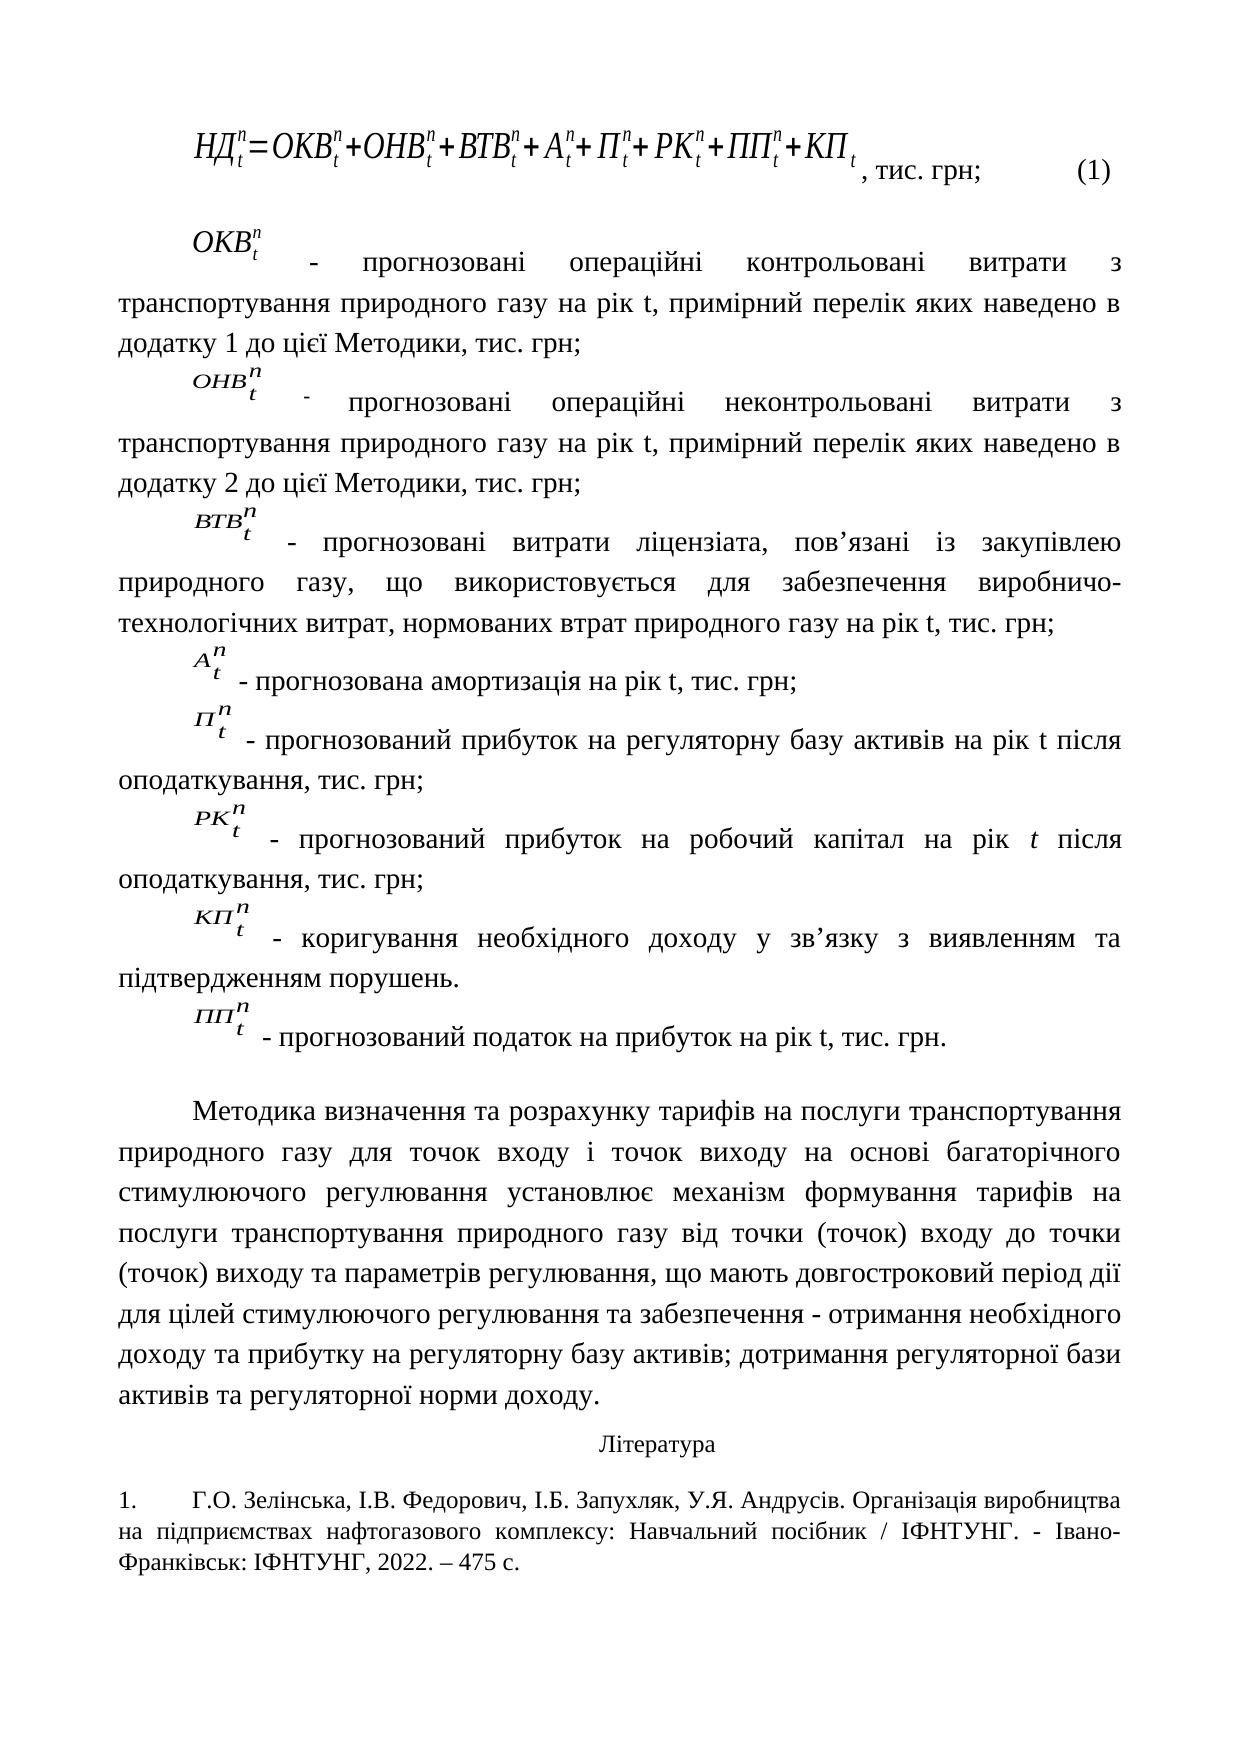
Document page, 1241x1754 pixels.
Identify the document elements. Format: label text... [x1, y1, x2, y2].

text - прогнозований прибуток на робочий капітал на рік t після оподаткування, тис. грн; [118, 796, 1122, 895]
text - прогнозовані операційні неконтрольовані витрати з транспортування природного газу на рік t, примірний перелік яких наведено в додатку 2 до цієї Методики, тис. грн; [118, 359, 1122, 499]
text - прогнозовані витрати ліцензіата, пов’язані із закупівлею природного газу, що використовується для забезпечення виробничо-технологічних витрат, нормованих втрат природного газу на рік t, тис. грн; [118, 499, 1122, 638]
list - прогнозовані операційні контрольовані витрати з транспортування природного газу на рік t, примірний перелік яких наведено в додатку 1 до цієї Методики, тис. грн; [118, 219, 1122, 359]
text - прогнозована амортизація на рік t, тис. грн; [118, 638, 1122, 697]
text - прогнозований податок на прибуток на рік t, тис. грн. [118, 994, 1122, 1053]
text - прогнозований прибуток на регуляторну базу активів на рік t після оподаткування, тис. грн; [118, 697, 1122, 796]
text Література [118, 1429, 1122, 1458]
list Г.О. Зелінська, І.В. Федорович, І.Б. Запухляк, У.Я. Андрусів. Організація виробництва на підприємствах нафтогазового комплексу: Навчальний посібник / ІФНТУНГ. - Івано-Франківськ: ІФНТУНГ, 2022. – 475 с. [118, 1485, 1122, 1576]
list , тис. грн; (1) [118, 118, 1122, 186]
text Методика визначення та розрахунку тарифів на послуги транспортування природного газу для точок входу і точок виходу на основі багаторічного стимулюючого регулювання установлює механізм формування тарифів на послуги транспортування природного газу від точки (точок) входу до точки (точок) виходу та параметрів регулювання, що мають довгостроковий період дії для цілей стимулюючого регулювання та забезпечення - отримання необхідного доходу та прибутку на регуляторну базу активів; дотримання регуляторної бази активів та регуляторної норми доходу. [118, 1086, 1122, 1410]
text - коригування необхідного доходу у зв’язку з виявленням та підтвердженням порушень. [118, 895, 1122, 994]
